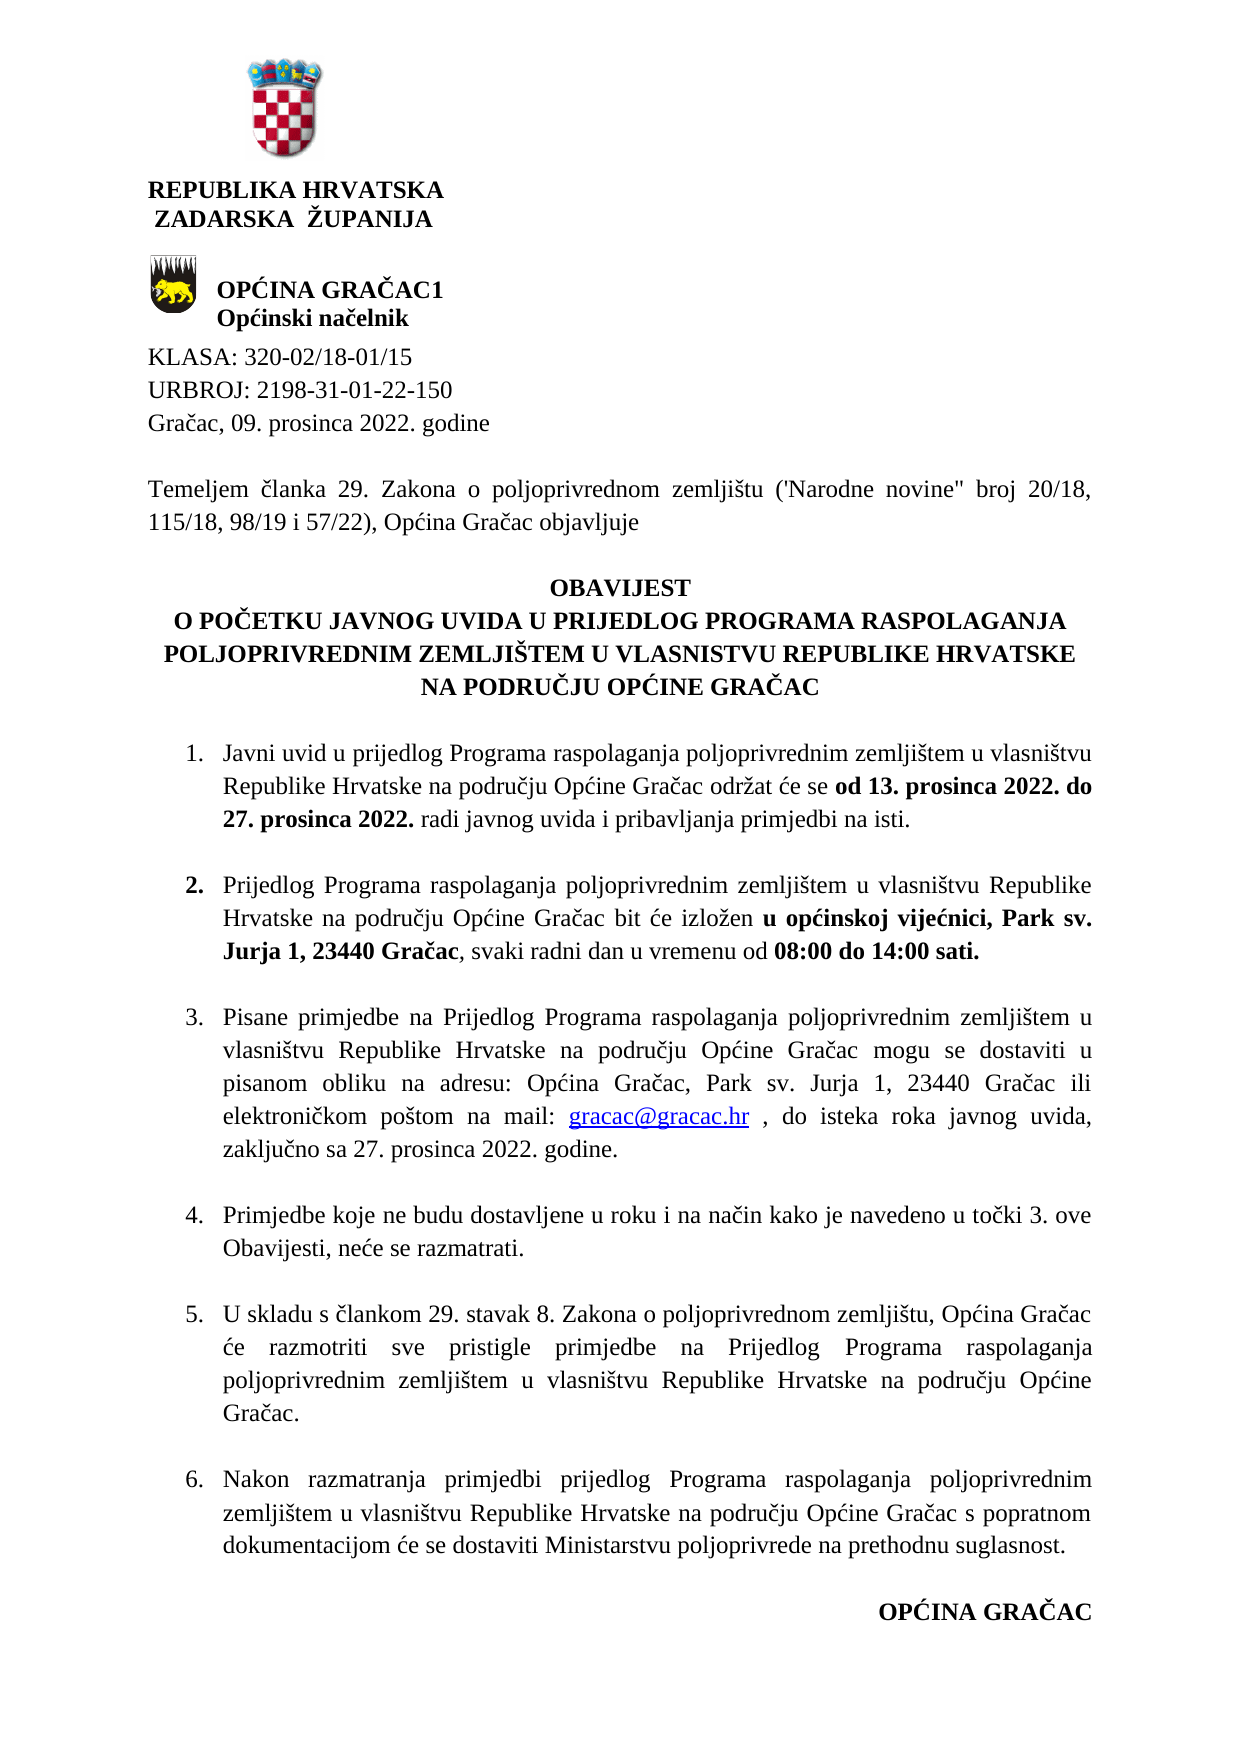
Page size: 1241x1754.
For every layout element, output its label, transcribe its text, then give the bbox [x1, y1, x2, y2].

text OPĆINA GRAČAC [195, 275, 1093, 303]
list Primjedbe koje ne budu dostavljene u roku i na način kako je navedeno u točki 3. ove Obavijesti, neće se razmatrati. [185, 1200, 1093, 1262]
list Javni uvid u prijedlog Programa raspolaganja poljoprivrednim zemljištem u vlasništvu Republike Hrvatske na području Općine Gračac održat će se od 13. prosinca 2022. do 27. prosinca 2022. radi javnog uvida i pribavljanja primjedbi na isti. [185, 738, 1093, 833]
text O POČETKU JAVNOG UVIDA U PRIJEDLOG PROGRAMA RASPOLAGANJA [148, 606, 1093, 635]
text NA PODRUČJU OPĆINE GRAČAC [148, 672, 1093, 701]
text OPĆINA GRAČAC [148, 1597, 1093, 1625]
text Temeljem članka 29. Zakona o poljoprivrednom zemljištu ('Narodne novine" broj 20/18, 115/18, 98/19 i 57/22), Općina Gračac objavljuje [148, 474, 1093, 536]
text URBROJ: 2198-31-01-22-150 [148, 375, 1093, 404]
text Gračac, 09. prosinca 2022. godine [148, 408, 1093, 470]
list Prijedlog Programa raspolaganja poljoprivrednim zemljištem u vlasništvu Republike Hrvatske na području Općine Gračac bit će izložen u općinskoj vijećnici, Park sv. Jurja 1, 23440 Gračac, svaki radni dan u vremenu od 08:00 do 14:00 sati. [185, 870, 1093, 965]
list Nakon razmatranja primjedbi prijedlog Programa raspolaganja poljoprivrednim zemljištem u vlasništvu Republike Hrvatske na području Općine Gračac s popratnom dokumentacijom će se dostaviti Ministarstvu poljoprivrede na prethodnu suglasnost. [185, 1464, 1093, 1559]
list U skladu s člankom 29. stavak 8. Zakona o poljoprivrednom zemljištu, Općina Gračac će razmotriti sve pristigle primjedbe na Prijedlog Programa raspolaganja poljoprivrednim zemljištem u vlasništvu Republike Hrvatske na području Općine Gračac. [185, 1299, 1093, 1427]
text KLASA: 320-02/18-01/15 [148, 342, 1093, 371]
text ZADARSKA ŽUPANIJA [148, 204, 1093, 232]
text OBAVIJEST [148, 573, 1093, 602]
list Pisane primjedbe na Prijedlog Programa raspolaganja poljoprivrednim zemljištem u vlasništvu Republike Hrvatske na području Općine Gračac mogu se dostaviti u pisanom obliku na adresu: Općina Gračac, Park sv. Jurja 1, 23440 Gračac ili elektroničkom poštom na mail: gracac@gracac.hr , do isteka roka javnog uvida, zaključno sa 27. prosinca 2022. godine. [185, 1002, 1093, 1163]
text Općinski načelnik [148, 303, 1093, 332]
picture [244, 55, 325, 161]
text REPUBLIKA HRVATSKA [148, 175, 1093, 204]
text POLJOPRIVREDNIM ZEMLJIŠTEM U VLASNISTVU REPUBLIKE HRVATSKE [148, 639, 1093, 668]
